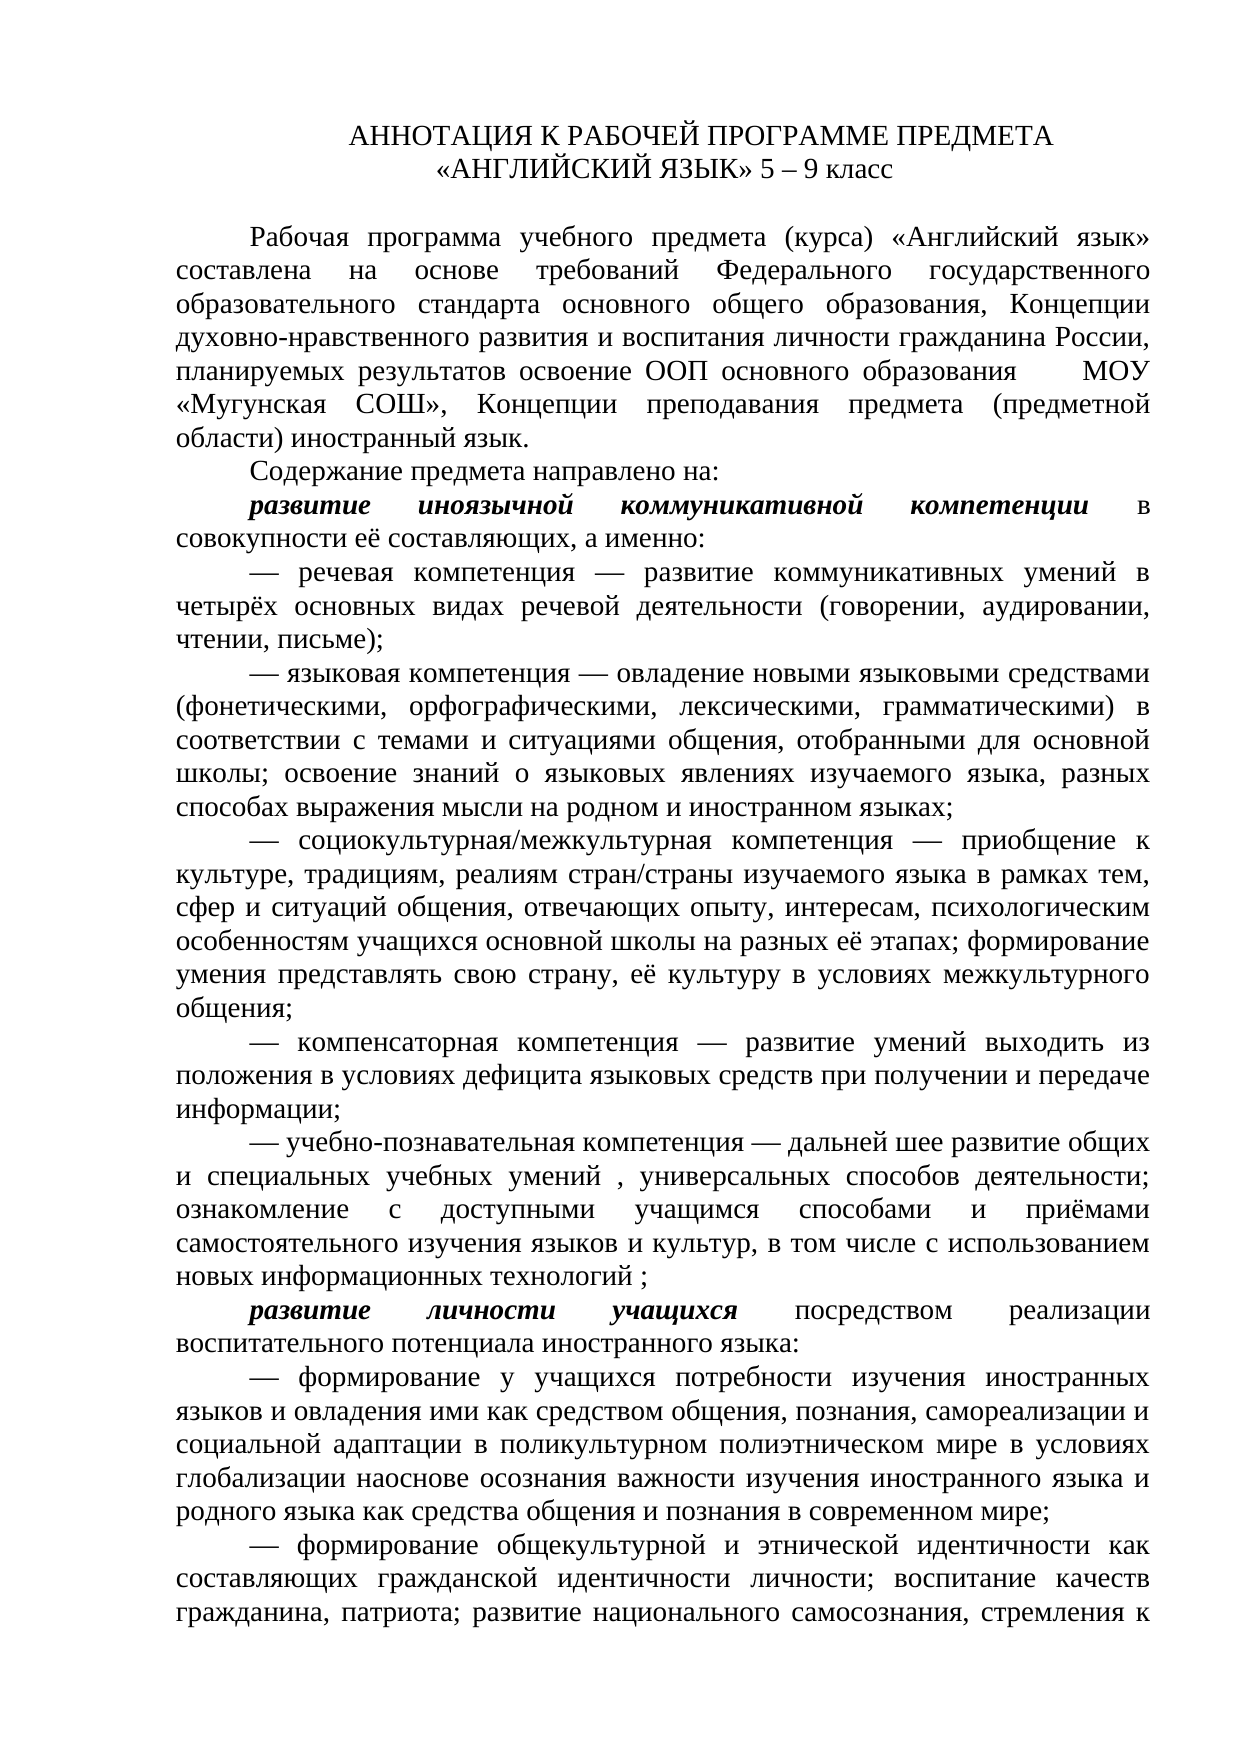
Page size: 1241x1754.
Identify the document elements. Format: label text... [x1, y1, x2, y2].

text — формирование у учащихся потребности изучения иностранных языков и овладения ими как средством общения, познания, самореализации и социальной адаптации в поликультурном полиэтническом мире в условиях глобализации наоснове осознания важности изучения иностранного языка и родного языка как средства общения и познания в современном мире; [176, 1359, 1151, 1527]
text АННОТАЦИЯ К РАБОЧЕЙ ПРОГРАММЕ ПРЕДМЕТА «АНГЛИЙСКИЙ ЯЗЫК» 5 – 9 класс [177, 118, 1152, 185]
text — компенсаторная компетенция — развитие умений выходить из положения в условиях дефицита языковых средств при получении и передаче информации; [176, 1024, 1151, 1124]
text развитие личности учащихся посредством реализации воспитательного потенциала иностранного языка: [176, 1292, 1151, 1359]
text Содержание предмета направлено на: [176, 453, 1151, 487]
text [176, 1527, 1151, 1627]
text — языковая компетенция — овладение новыми языковыми средствами (фонетическими, орфографическими, лексическими, грамматическими) в соответствии c темами и ситуациями общения, отобранными для основной школы; освоение знаний о языковых явлениях изучаемого языка, разных способах выражения мысли на родном и иностранном языках; [176, 655, 1151, 822]
text развитие иноязычной коммуникативной компетенции в совокупности её составляющих, а именно: [176, 487, 1151, 554]
text — социокультурная/межкультурная компетенция — приобщение к культуре, традициям, реалиям стран/страны изучаемого языка в рамках тем, сфер и ситуаций общения, отвечающих опыту, интересам, психологическим особенностям учащихся основной школы на разных её этапах; формирование умения представлять свою страну, её культуру в условиях межкультурного общения; [176, 822, 1151, 1024]
text — учебно-познавательная компетенция — дальней шее развитие общих и специальных учебных умений , универсальных способов деятельности; ознакомление с доступными учащимся способами и приёмами самостоятельного изучения языков и культур, в том числе с использованием новых информационных технологий ; [176, 1124, 1151, 1292]
text Рабочая программа учебного предмета (курса) «Английский язык» составлена на основе требований Федерального государственного образовательного стандарта основного общего образования, Концепции духовно-нравственного развития и воспитания личности гражданина России, планируемых результатов освоение ООП основного образования МОУ «Мугунская СОШ», Концепции преподавания предмета (предметной области) иностранный язык. [176, 219, 1151, 453]
text — речевая компетенция — развитие коммуникативных умений в четырёх основных видах речевой деятельности (говорении, аудировании, чтении, письме); [176, 554, 1151, 655]
